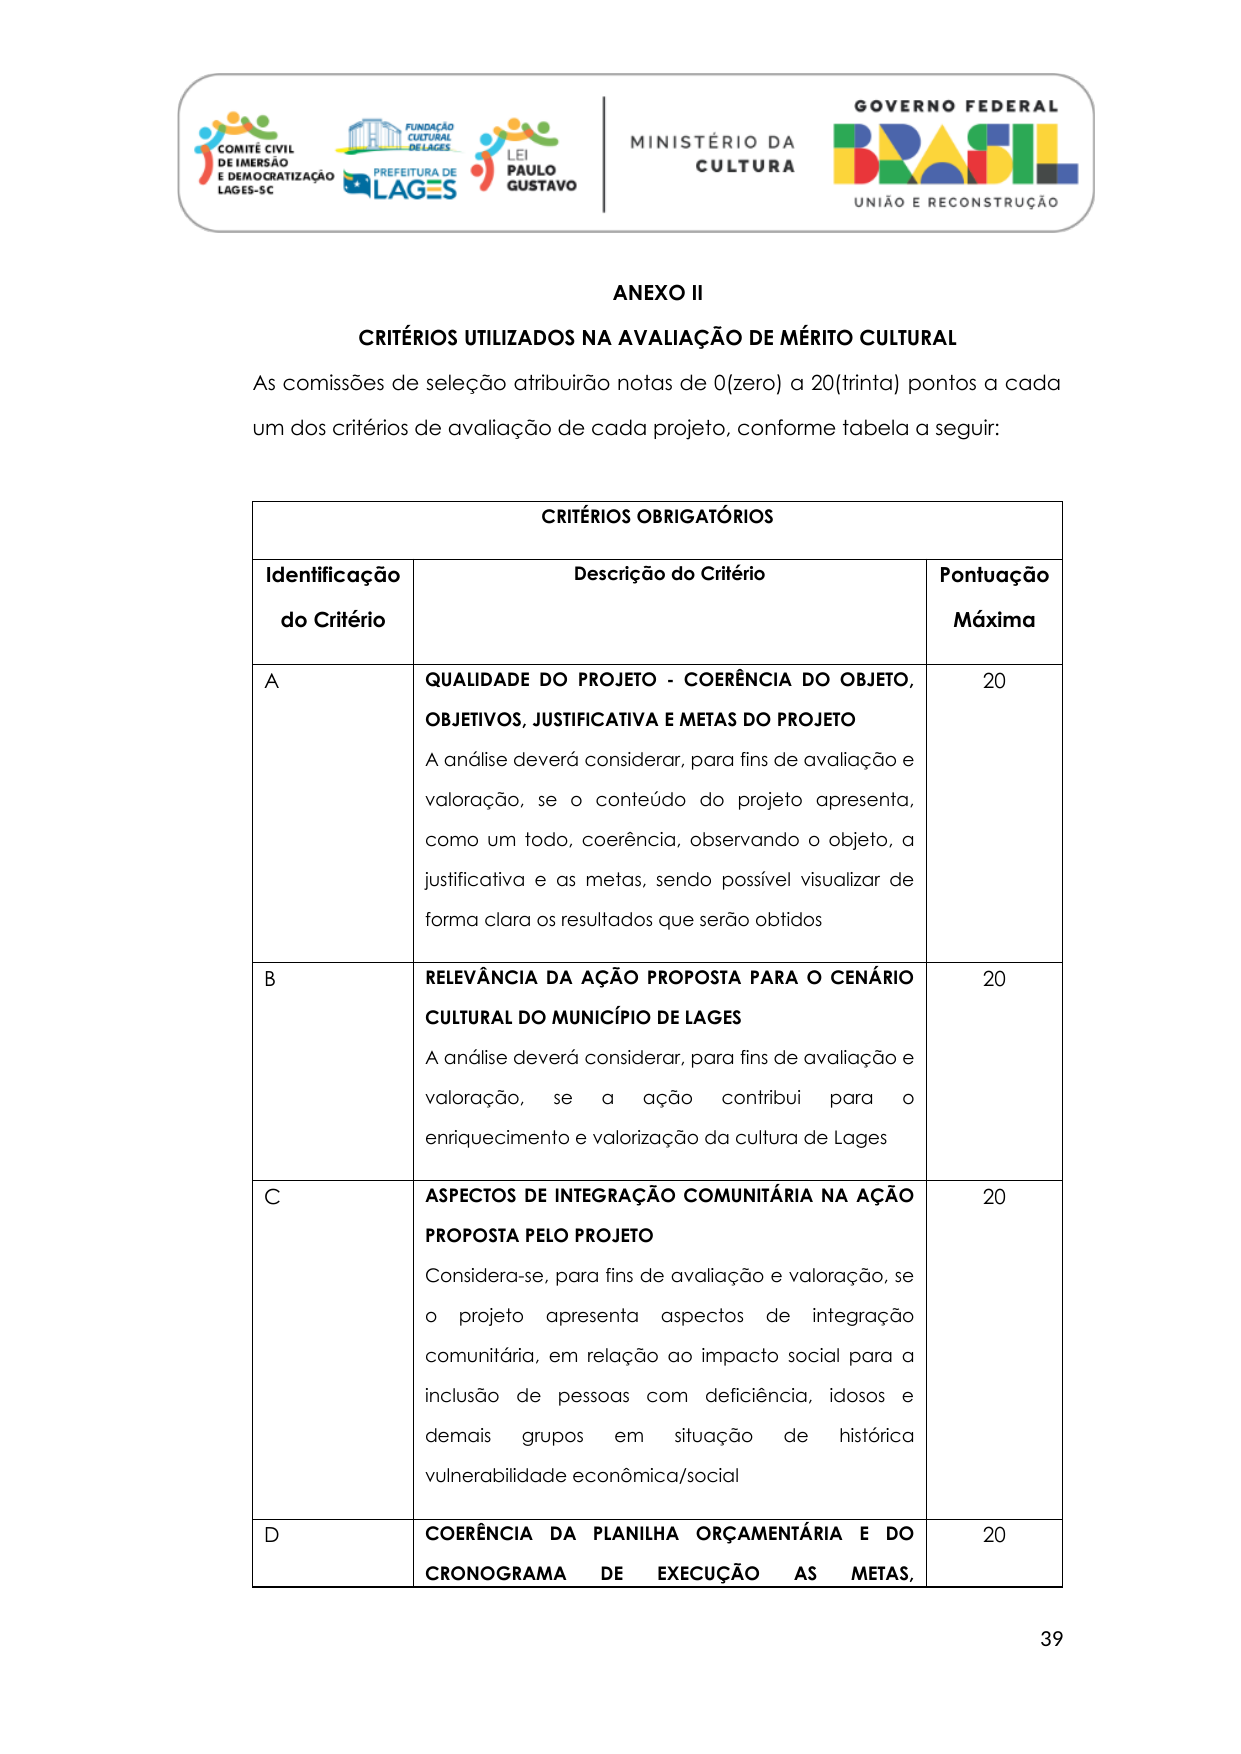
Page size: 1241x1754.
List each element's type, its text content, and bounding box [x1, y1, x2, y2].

text CRITÉRIOS UTILIZADOS NA AVALIAÇÃO DE MÉRITO CULTURAL [252, 322, 1063, 352]
table_cell 20 [927, 963, 1062, 1180]
table_cell 20 [927, 665, 1062, 962]
table_cell QUALIDADE DO PROJETO - COERÊNCIA DO OBJETO, OBJETIVOS, JUSTIFICATIVA E METAS DO PROJETO A análise deverá considerar, para fins de avaliação e valoração, se o conteúdo do projeto apresenta, como um todo, coerência, observando o objeto, a justificativa e as metas, sendo possível visualizar de forma clara os resultados que serão obtidos [414, 665, 926, 962]
table_cell Identificação do Critério [253, 560, 413, 664]
table_cell RELEVÂNCIA DA AÇÃO PROPOSTA PARA O CENÁRIO CULTURAL DO MUNICÍPIO DE LAGES A análise deverá considerar, para fins de avaliação e valoração, se a ação contribui para o enriquecimento e valorização da cultura de Lages [414, 963, 926, 1180]
table_cell A [253, 665, 413, 962]
table_cell D [253, 1520, 413, 1586]
picture [177, 73, 1095, 233]
table_cell 20 [927, 1520, 1062, 1586]
table_cell B [253, 963, 413, 1180]
table_cell C [253, 1181, 413, 1518]
table_header CRITÉRIOS OBRIGATÓRIOS [253, 502, 1062, 558]
table_cell 20 [927, 1181, 1062, 1518]
table_cell Descrição do Critério [414, 560, 926, 664]
table_cell Pontuação Máxima [927, 560, 1062, 664]
text ANEXO II [252, 277, 1063, 307]
text As comissões de seleção atribuirão notas de 0(zero) a 20(trinta) pontos a cada um dos critérios de avaliação de cada projeto, conforme tabela a seguir: [252, 367, 1063, 441]
table_cell ASPECTOS DE INTEGRAÇÃO COMUNITÁRIA NA AÇÃO PROPOSTA PELO PROJETO Considera-se, para fins de avaliação e valoração, se o projeto apresenta aspectos de integração comunitária, em relação ao impacto social para a inclusão de pessoas com deficiência, idosos e demais grupos em situação de histórica vulnerabilidade econômica/social [414, 1181, 926, 1518]
